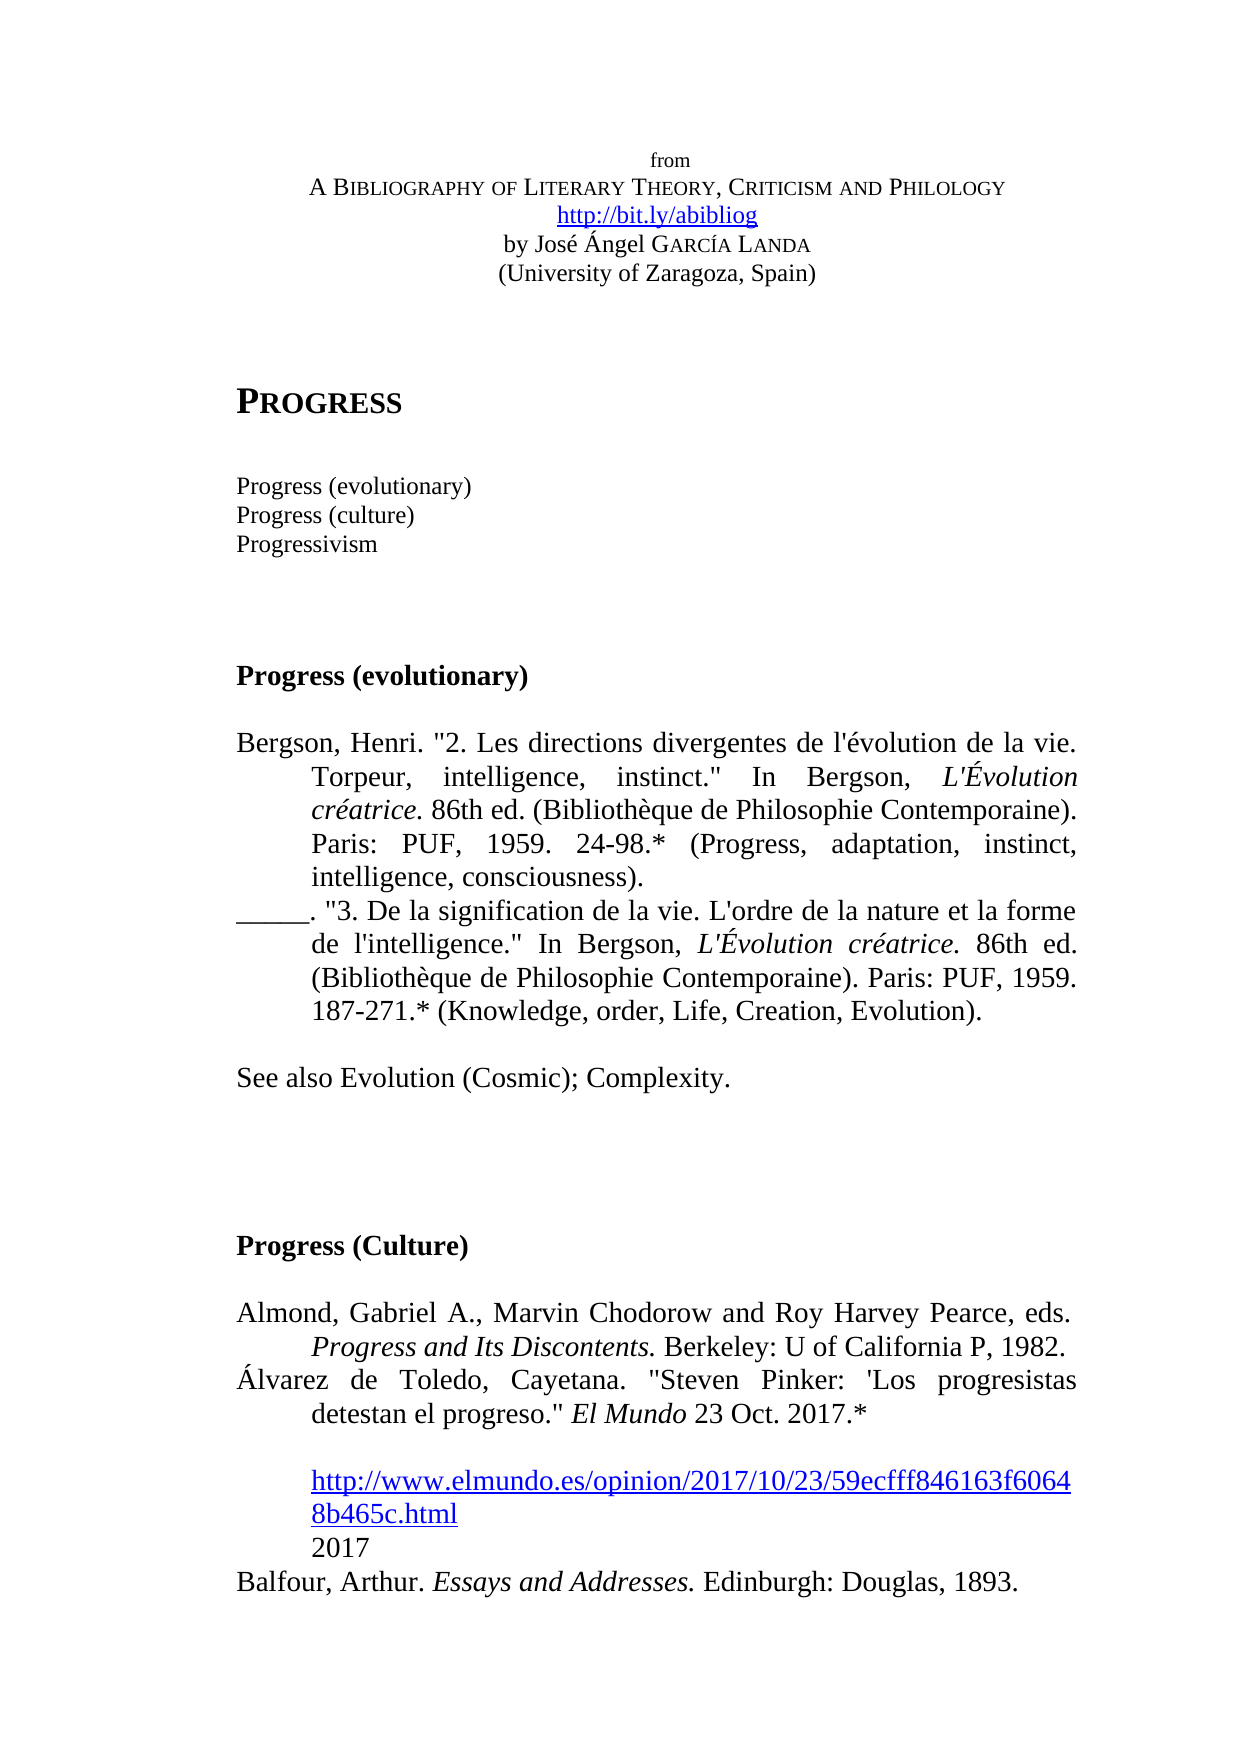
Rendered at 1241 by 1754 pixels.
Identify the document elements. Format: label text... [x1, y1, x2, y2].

text Almond, Gabriel A., Marvin Chodorow and Roy Harvey Pearce, eds. Progress and Its Discontents. Berkeley: U of California P, 1982. [236, 1295, 1072, 1362]
text Progress (Culture) [236, 1228, 1078, 1262]
text Álvarez de Toledo, Cayetana. "Steven Pinker: 'Los progresistas detestan el progreso." El Mundo 23 Oct. 2017.* [236, 1362, 1078, 1429]
text Progress (evolutionary) [236, 658, 1078, 692]
text http://www.elmundo.es/opinion/2017/10/23/59ecfff846163f60648b465c.html [236, 1429, 1078, 1530]
text See also Evolution (Cosmic); Complexity. [236, 1061, 1078, 1094]
text Balfour, Arthur. Essays and Addresses. Edinburgh: Douglas, 1893. [236, 1564, 1078, 1597]
text Bergson, Henri. "2. Les directions divergentes de l'évolution de la vie. Torpeur, intelligence, instinct." In Bergson, L'Évolution créatrice. 86th ed. (Bibliothèque de Philosophie Contemporaine). Paris: PUF, 1959. 24-98.* (Progress, adaptation, instinct, intelligence, consciousness). [236, 725, 1078, 893]
text from [236, 148, 1078, 172]
text Progressivism [236, 529, 1078, 557]
subtitle Progress [236, 379, 1078, 422]
text by José Ángel García Landa [236, 229, 1078, 258]
text 2017 [236, 1530, 1078, 1564]
text A Bibliography of Literary Theory, Criticism and Philology [236, 172, 1078, 200]
text Progress (culture) [236, 500, 1078, 529]
text _____. "3. De la signification de la vie. L'ordre de la nature et la forme de l'intelligence." In Bergson, L'Évolution créatrice. 86th ed. (Bibliothèque de Philosophie Contemporaine). Paris: PUF, 1959. 187-271.* (Knowledge, order, Life, Creation, Evolution). [236, 893, 1078, 1027]
text (University of Zaragoza, Spain) [236, 258, 1078, 287]
text http://bit.ly/abibliog [236, 200, 1078, 229]
text Progress (evolutionary) [236, 471, 1078, 500]
